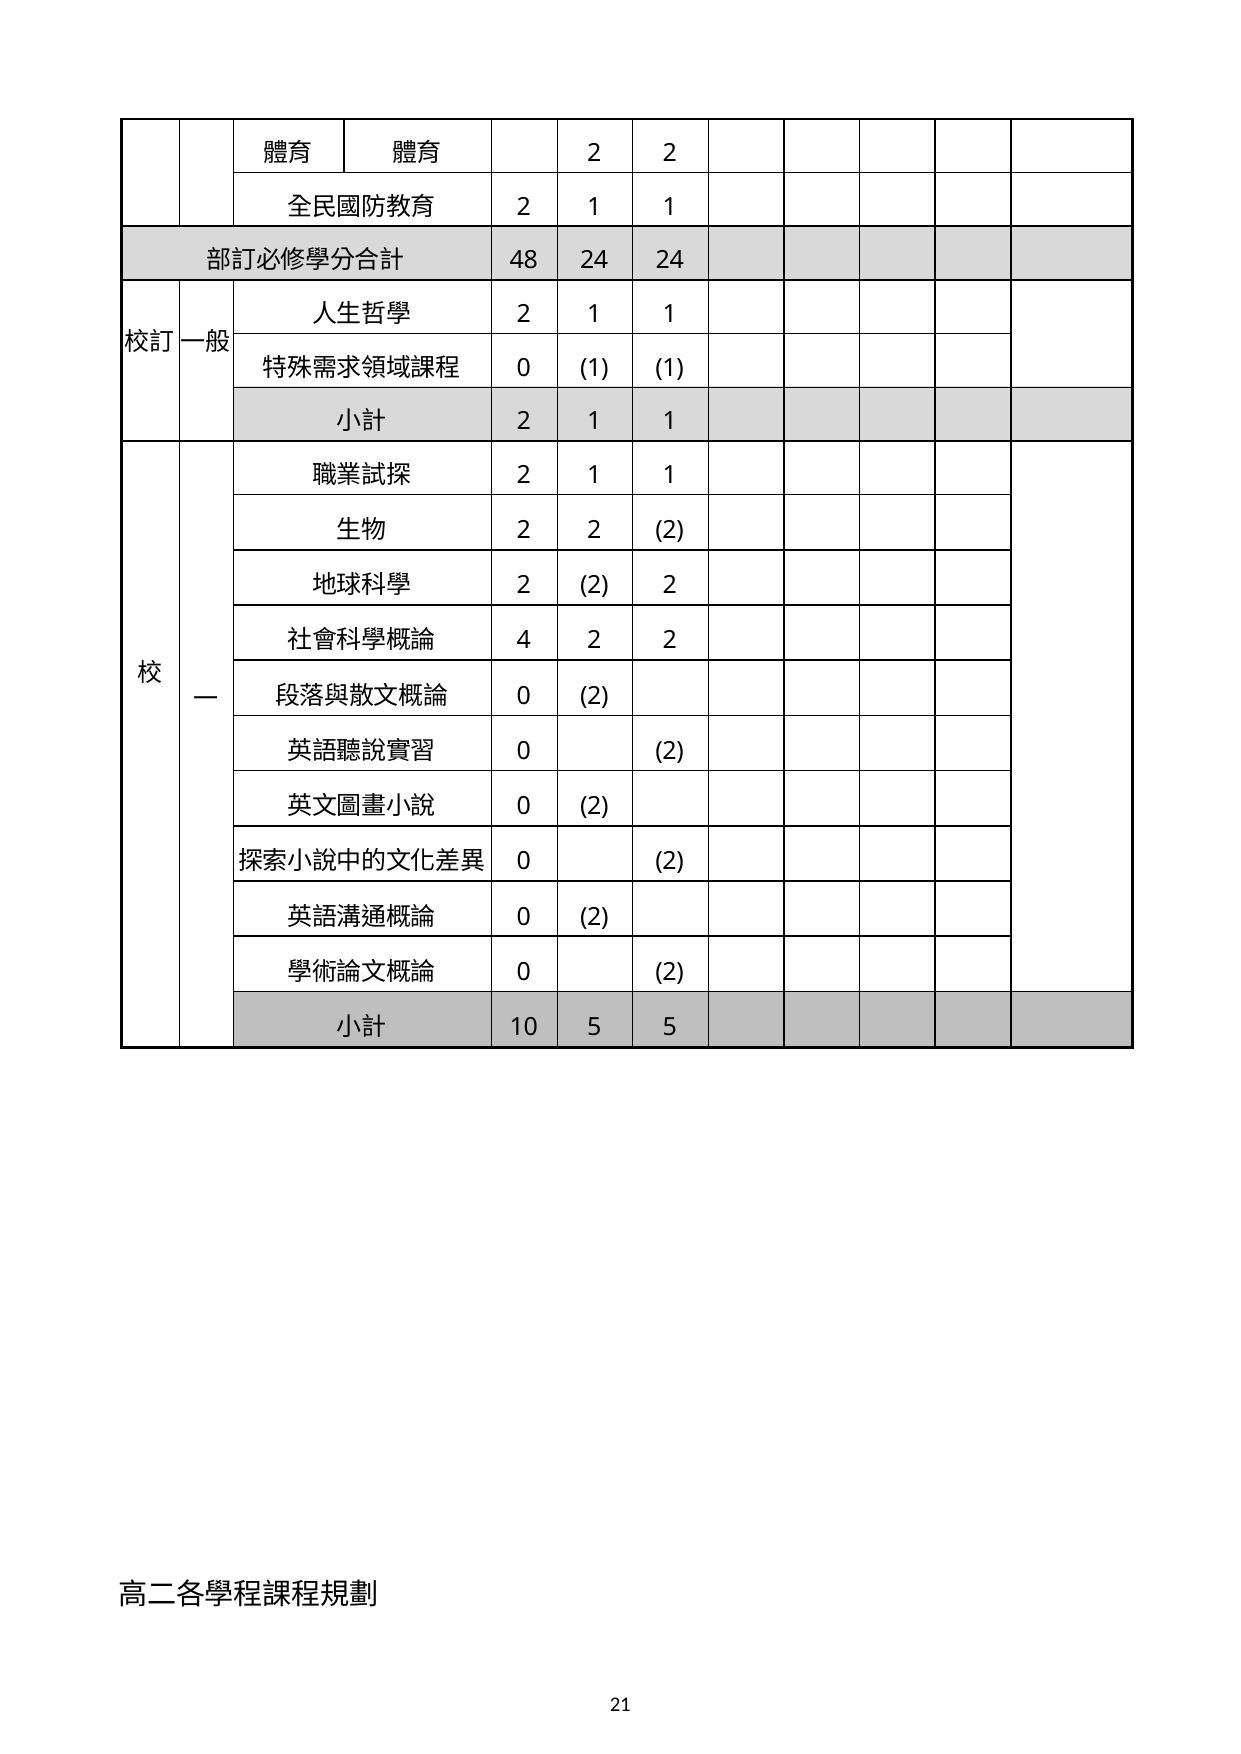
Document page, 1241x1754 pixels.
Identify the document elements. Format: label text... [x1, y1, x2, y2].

table_cell 2 [492, 551, 557, 604]
table_cell [936, 827, 1010, 880]
table_cell [936, 281, 1010, 333]
table_cell 學術論文概論 [234, 937, 491, 991]
text 高二各學程課程規劃 [118, 1570, 1122, 1613]
table_cell [785, 716, 859, 770]
table_cell (2) [633, 495, 708, 549]
table_cell [936, 937, 1010, 991]
table_cell 全民國防教育 [234, 173, 491, 225]
table_cell [785, 334, 859, 386]
table_cell [860, 388, 934, 440]
table_cell 1 [633, 388, 708, 440]
table_cell [936, 442, 1010, 494]
table_cell [785, 442, 859, 494]
table_cell 人生哲學 [234, 281, 491, 333]
table_cell 2 [633, 120, 708, 172]
table_cell [1012, 281, 1131, 386]
table_cell [709, 827, 783, 880]
table_cell 2 [558, 495, 632, 549]
table_cell 特殊需求領域課程 [234, 334, 491, 386]
table_cell (2) [558, 771, 632, 825]
table_cell [860, 882, 934, 935]
table_cell 0 [492, 882, 557, 935]
table_cell 2 [558, 120, 632, 172]
table_cell [558, 716, 632, 770]
table_cell [860, 716, 934, 770]
table_cell 生物 [234, 495, 491, 549]
table_cell 2 [492, 388, 557, 440]
table_cell [709, 281, 783, 333]
table_cell [860, 661, 934, 714]
table_cell [1012, 227, 1131, 279]
table_cell [709, 334, 783, 386]
table_cell 社會科學概論 [234, 606, 491, 659]
table_cell 1 [558, 442, 632, 494]
table_cell [860, 334, 934, 386]
table_cell [709, 606, 783, 659]
table_cell 1 [633, 281, 708, 333]
table_cell [860, 227, 934, 279]
table_cell (2) [633, 937, 708, 991]
table_cell 0 [492, 937, 557, 991]
table_cell 小計 [234, 388, 491, 440]
table_cell 體育 [345, 120, 491, 172]
table_cell [785, 606, 859, 659]
table_cell (2) [633, 716, 708, 770]
table_cell [709, 495, 783, 549]
table_cell 校 訂 選 修 [123, 442, 179, 1046]
table_cell [860, 551, 934, 604]
table_cell [633, 661, 708, 714]
table_cell [936, 661, 1010, 714]
table_cell 英文圖畫小說 [234, 771, 491, 825]
table_cell [785, 827, 859, 880]
table_cell 2 [558, 606, 632, 659]
table_cell 48 [492, 227, 557, 279]
table_cell [709, 992, 783, 1046]
table_cell 地球科學 [234, 551, 491, 604]
table_cell [709, 882, 783, 935]
table_cell 校訂必修 [123, 281, 179, 440]
table_cell [709, 120, 783, 172]
table_cell [709, 227, 783, 279]
table_cell 一般科日 [180, 281, 233, 440]
table_cell [785, 388, 859, 440]
table_cell [709, 388, 783, 440]
table_cell [936, 771, 1010, 825]
table_cell 1 [633, 442, 708, 494]
table_cell [860, 495, 934, 549]
table_cell (1) [633, 334, 708, 386]
table_cell [936, 334, 1010, 386]
table_cell (2) [558, 661, 632, 714]
table_cell [709, 771, 783, 825]
table_cell [709, 937, 783, 991]
table_cell [1012, 442, 1131, 991]
table_cell [936, 551, 1010, 604]
table_cell [785, 281, 859, 333]
table_cell [936, 606, 1010, 659]
table_cell [936, 173, 1010, 225]
table_cell 一 般 科目 [180, 442, 233, 1046]
table_cell [785, 661, 859, 714]
table_cell 24 [558, 227, 632, 279]
table_cell [1012, 992, 1131, 1046]
table_cell [785, 937, 859, 991]
table_cell [709, 442, 783, 494]
table_cell 職業試探 [234, 442, 491, 494]
table_cell 1 [558, 388, 632, 440]
table_cell [709, 551, 783, 604]
table_cell [860, 771, 934, 825]
table_cell [860, 827, 934, 880]
table_cell [633, 882, 708, 935]
table_cell 1 [633, 173, 708, 225]
table_cell [860, 937, 934, 991]
table_cell 1 [558, 173, 632, 225]
table_cell [785, 173, 859, 225]
table_cell (1) [558, 334, 632, 386]
table_cell [785, 992, 859, 1046]
table_cell [860, 173, 934, 225]
table_cell [633, 771, 708, 825]
table_cell [1012, 120, 1131, 172]
table_cell 2 [492, 173, 557, 225]
table_cell 部訂必修學分合計 [123, 227, 491, 279]
table_cell 2 [492, 281, 557, 333]
table_cell 2 [492, 442, 557, 494]
table_cell [785, 771, 859, 825]
table_cell [1012, 388, 1131, 440]
table_cell [936, 716, 1010, 770]
table_cell 24 [633, 227, 708, 279]
table_cell [709, 716, 783, 770]
table_cell [936, 992, 1010, 1046]
table_cell [860, 120, 934, 172]
table_cell 0 [492, 827, 557, 880]
table_cell 5 [633, 992, 708, 1046]
table_cell [936, 495, 1010, 549]
table_cell [860, 606, 934, 659]
table_cell 1 [558, 281, 632, 333]
table_cell [709, 173, 783, 225]
table_cell [785, 551, 859, 604]
table_cell 5 [558, 992, 632, 1046]
table_cell 2 [633, 551, 708, 604]
table_cell [936, 882, 1010, 935]
table_cell [1012, 173, 1131, 225]
table_cell 4 [492, 606, 557, 659]
table_cell 探索小說中的文化差異 [234, 827, 491, 880]
table_cell (2) [633, 827, 708, 880]
table_cell 英語聽說實習 [234, 716, 491, 770]
table_cell 小計 [234, 992, 491, 1046]
table_cell 段落與散文概論 [234, 661, 491, 714]
table_cell 英語溝通概論 [234, 882, 491, 935]
table_cell [558, 937, 632, 991]
table_cell 0 [492, 716, 557, 770]
table_cell 0 [492, 771, 557, 825]
table_cell (2) [558, 551, 632, 604]
table_cell 0 [492, 661, 557, 714]
table_cell [785, 120, 859, 172]
table_cell [936, 388, 1010, 440]
table_cell (2) [558, 882, 632, 935]
table_cell [785, 495, 859, 549]
table_cell [860, 992, 934, 1046]
table_cell 6 [492, 120, 557, 172]
table_cell [936, 120, 1010, 172]
table_cell [860, 442, 934, 494]
table_cell [558, 827, 632, 880]
table_cell 2 [633, 606, 708, 659]
table_cell 2 [492, 495, 557, 549]
table_cell [709, 661, 783, 714]
table_cell [785, 882, 859, 935]
table_cell [785, 227, 859, 279]
table_cell 健康與 體育 [234, 120, 343, 172]
table_cell [860, 281, 934, 333]
table_cell 0 [492, 334, 557, 386]
table_cell [936, 227, 1010, 279]
table_cell 10 [492, 992, 557, 1046]
